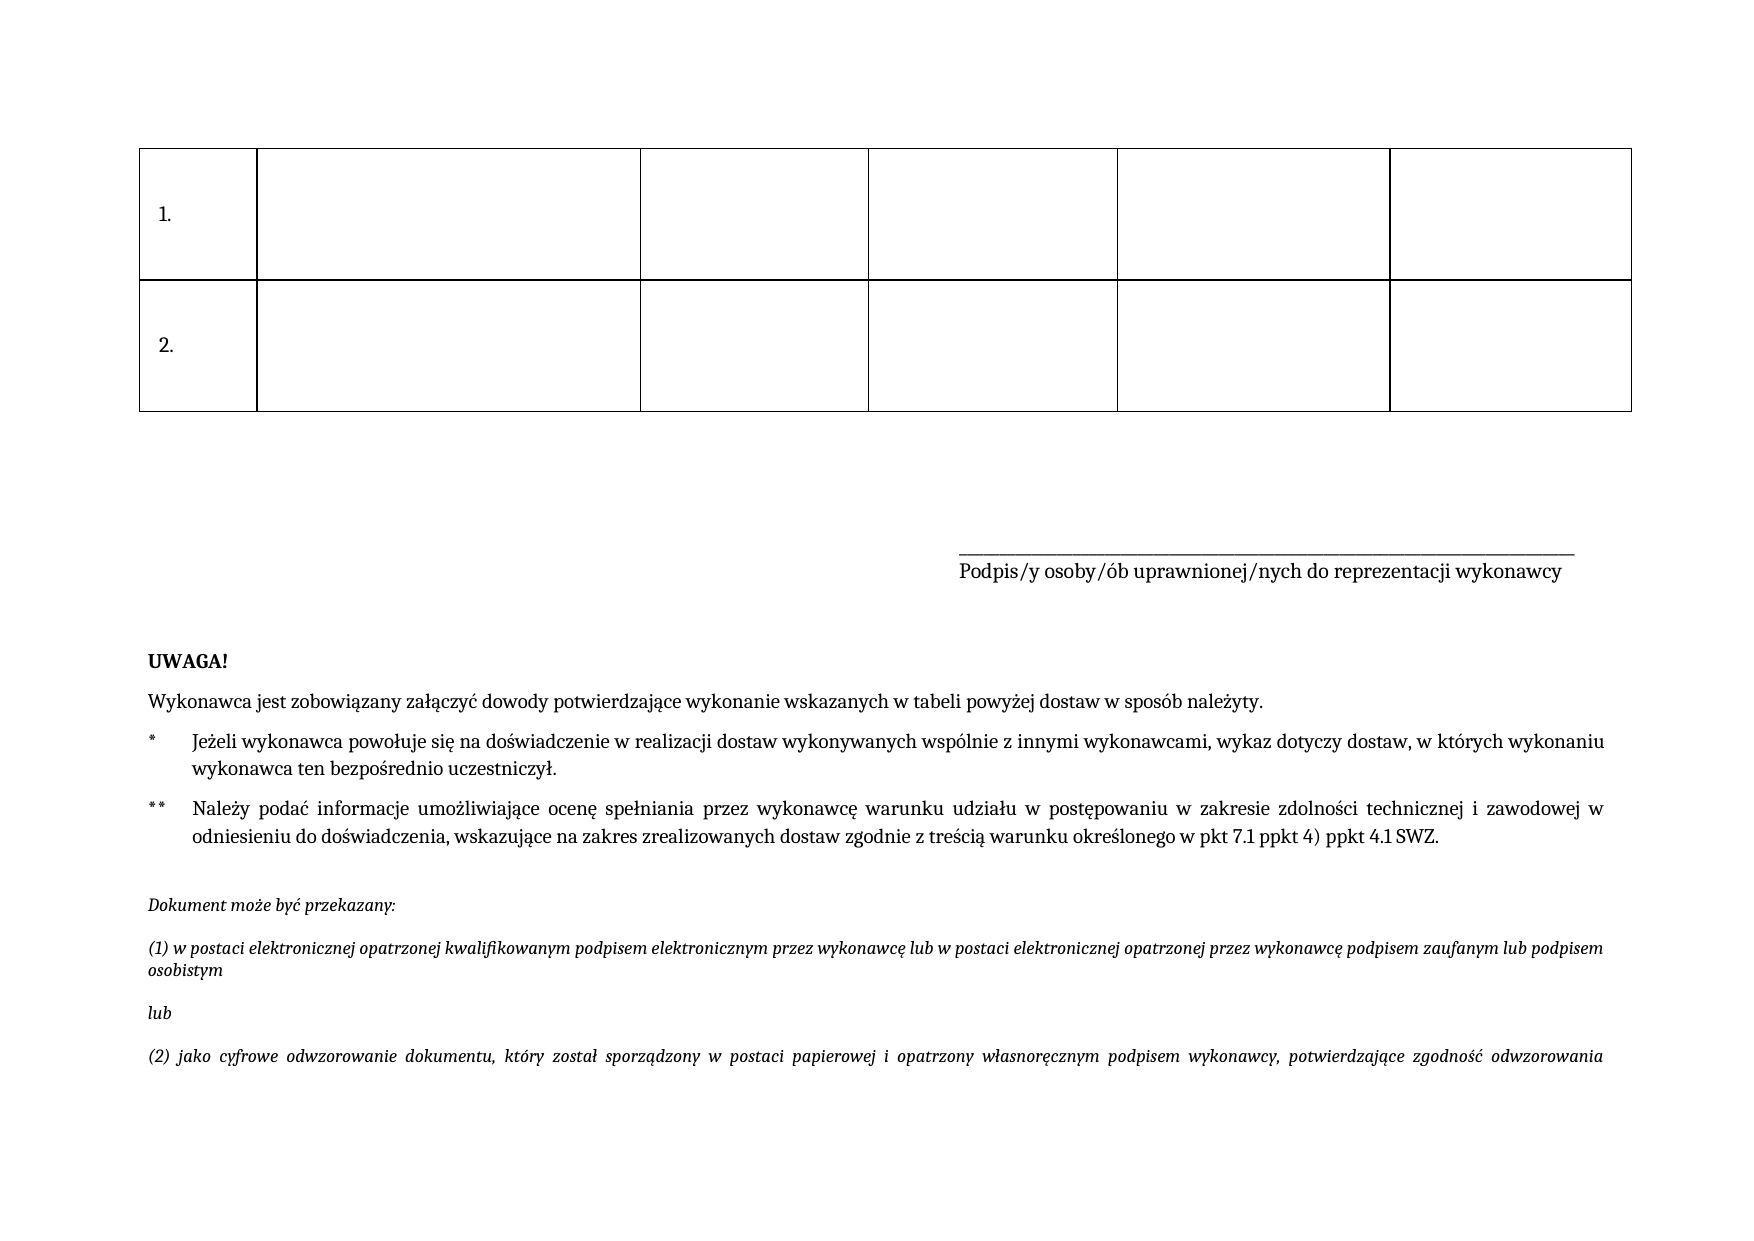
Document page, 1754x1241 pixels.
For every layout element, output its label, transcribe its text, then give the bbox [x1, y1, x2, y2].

table_cell [869, 281, 1117, 411]
table_cell 2. [140, 281, 256, 411]
text Wykonawca jest zobowiązany załączyć dowody potwierdzające wykonanie wskazanych w tabeli powyżej dostaw w sposób należyty. [148, 689, 1606, 713]
table_cell [258, 149, 640, 279]
text * Jeżeli wykonawca powołuje się na doświadczenie w realizacji dostaw wykonywanych wspólnie z innymi wykonawcami, wykaz dotyczy dostaw, w których wykonaniu wykonawca ten bezpośrednio uczestniczył. [148, 729, 1606, 781]
table_cell [1118, 149, 1389, 279]
table_cell [1391, 149, 1631, 279]
table_cell [1391, 281, 1631, 411]
table_cell 1. [140, 149, 256, 279]
text UWAGA! [148, 649, 1606, 673]
table_cell [1118, 281, 1389, 411]
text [148, 895, 1606, 1067]
text ** Należy podać informacje umożliwiające ocenę spełniania przez wykonawcę warunku udziału w postępowaniu w zakresie zdolności technicznej i zawodowej w odniesieniu do doświadczenia, wskazujące na zakres zrealizowanych dostaw zgodnie z treścią warunku określonego w pkt 7.1 ppkt 4) ppkt 4.1 SWZ. [148, 797, 1606, 848]
table_cell [641, 149, 868, 279]
table_cell [641, 281, 868, 411]
text ____________________________________________________________________________ [148, 534, 1606, 559]
table_cell [258, 281, 640, 411]
text Podpis/y osoby/ób uprawnionej/nych do reprezentacji wykonawcy [885, 559, 1606, 584]
table_cell [869, 149, 1117, 279]
